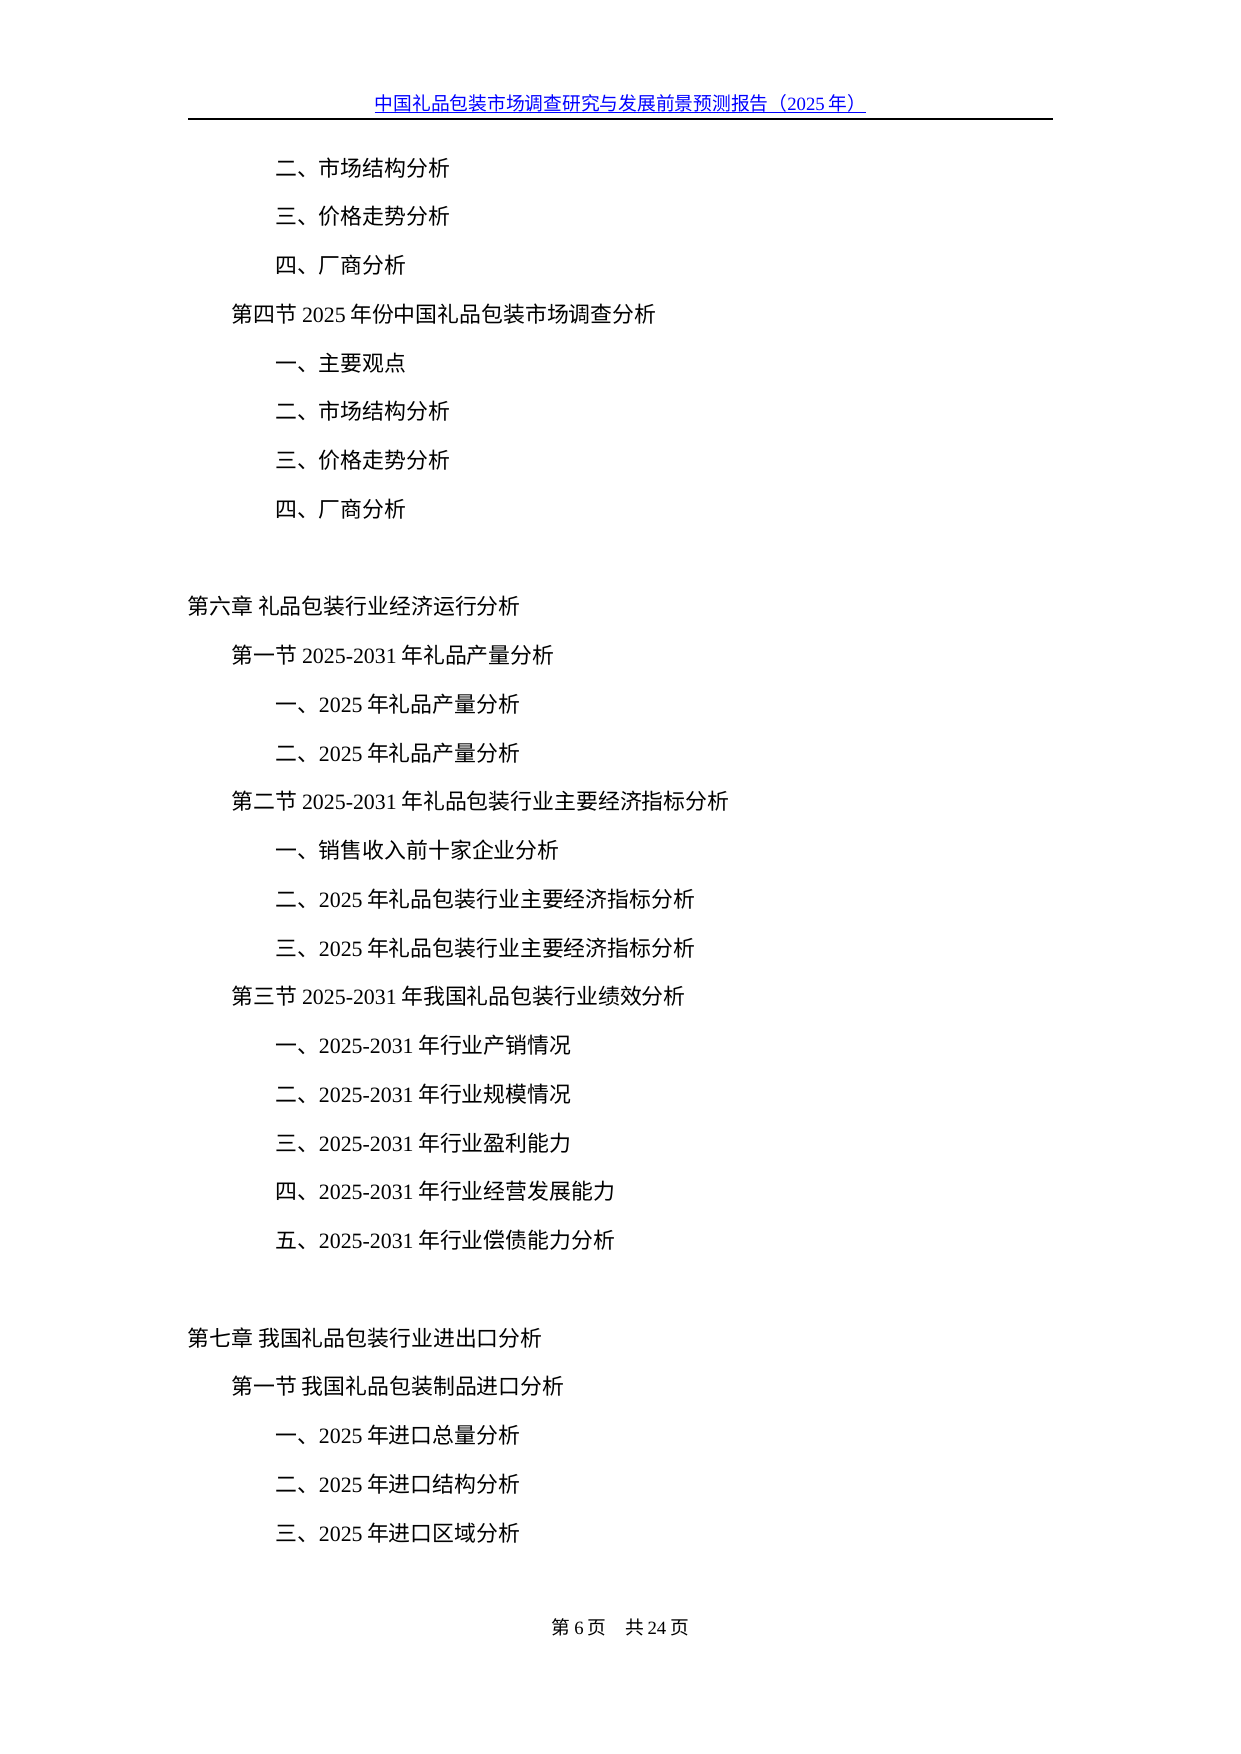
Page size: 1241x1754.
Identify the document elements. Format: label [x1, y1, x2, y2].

text [187, 150, 1053, 1548]
